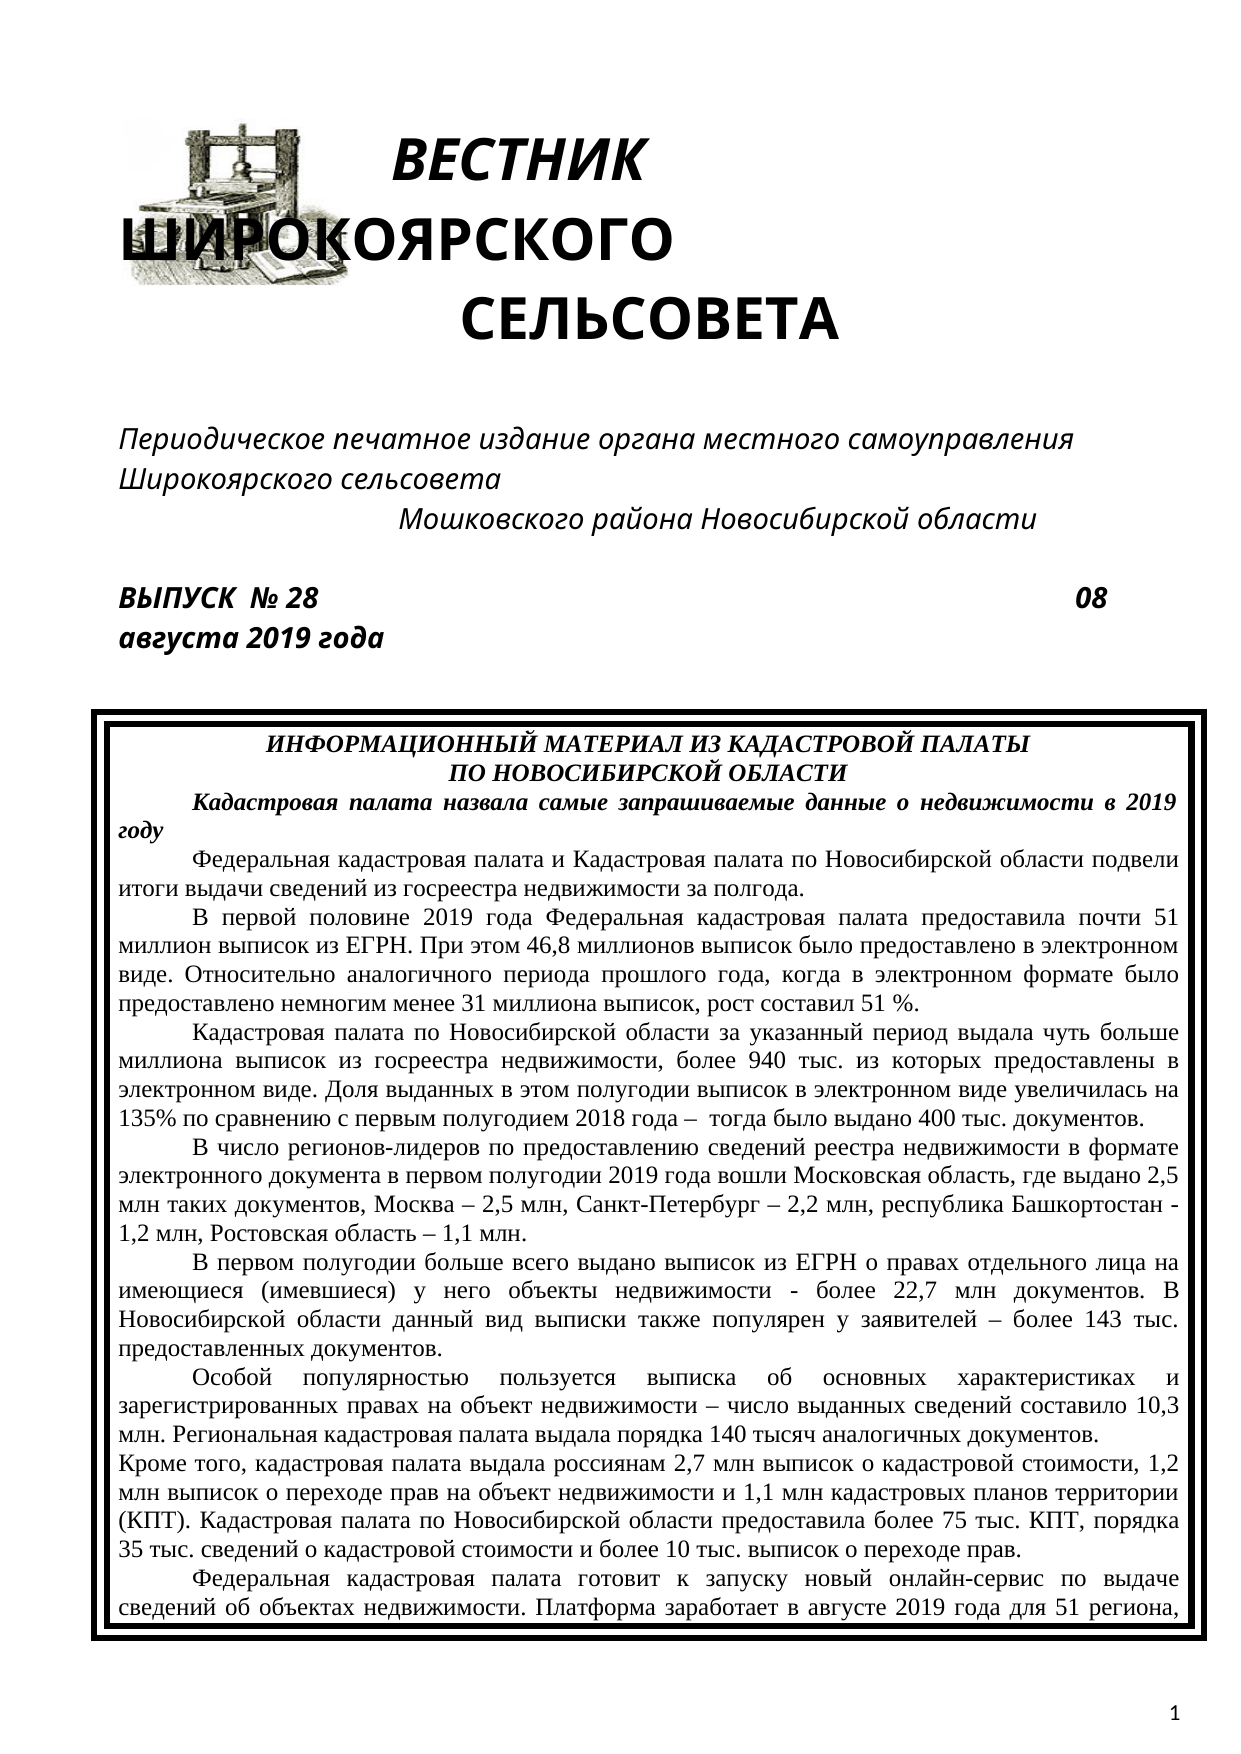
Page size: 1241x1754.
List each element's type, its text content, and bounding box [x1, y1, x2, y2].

text ВЕСТНИК ШИРОКОЯРСКОГО [118, 118, 1180, 277]
text Кроме того, кадастровая палата выдала россиянам 2,7 млн выписок о кадастровой стоимости, 1,2 млн выписок о переходе прав на объект недвижимости и 1,1 млн кадастровых планов территории (КПТ). Кадастровая палата по Новосибирской области предоставила более 75 тыс. КПТ, порядка 35 тыс. сведений о кадастровой стоимости и более 10 тыс. выписок о переходе прав. [118, 1448, 1180, 1542]
text Особой популярностью пользуется выписка об основных характеристиках и зарегистрированных правах на объект недвижимости – число выданных сведений составило 10,3 млн. Региональная кадастровая палата выдала порядка 140 тысяч аналогичных документов. [118, 1362, 1180, 1448]
text ВЫПУСК № 28 08 августа 2019 года [118, 577, 1180, 657]
text В число регионов-лидеров по предоставлению сведений реестра недвижимости в формате электронного документа в первом полугодии 2019 года вошли Московская область, где выдано 2,5 млн таких документов, Москва – 2,5 млн, Санкт-Петербург – 2,2 млн, республика Башкортостан - 1,2 млн, Ростовская область – 1,1 млн. [118, 1132, 1180, 1247]
text Периодическое печатное издание органа местного самоуправления Широкоярского сельсовета [118, 419, 1180, 498]
text В первом полугодии больше всего выдано выписок из ЕГРН о правах отдельного лица на имеющиеся (имевшиеся) у него объекты недвижимости - более 22,7 млн документов. В Новосибирской области данный вид выписки также популярен у заявителей – более 143 тыс. предоставленных документов. [118, 1247, 1180, 1362]
text СЕЛЬСОВЕТА [118, 277, 1180, 357]
text Федеральная кадастровая палата и Кадастровая палата по Новосибирской области подвели итоги выдачи сведений из госреестра недвижимости за полгода. [118, 844, 1180, 902]
text В первой половине 2019 года Федеральная кадастровая палата предоставила почти 51 миллион выписок из ЕГРН. При этом 46,8 миллионов выписок было предоставлено в электронном виде. Относительно аналогичного периода прошлого года, когда в электронном формате было предоставлено немногим менее 31 миллиона выписок, рост составил 51 %. [118, 902, 1180, 1017]
text Кадастровая палата по Новосибирской области за указанный период выдала чуть больше миллиона выписок из госреестра недвижимости, более 940 тыс. из которых предоставлены в электронном виде. Доля выданных в этом полугодии выписок в электронном виде увеличилась на 135% по сравнению с первым полугодием 2018 года – тогда было выдано 400 тыс. документов. [118, 1017, 1180, 1132]
text Кадастровая палата назвала самые запрашиваемые данные о недвижимости в 2019 году [118, 787, 1180, 844]
text Мошковского района Новосибирской области [118, 498, 1180, 538]
text ИНФОРМАЦИОННЫЙ МАТЕРИАЛ ИЗ КАДАСТРОВОЙ ПАЛАТЫ ПО НОВОСИБИРСКОЙ ОБЛАСТИ [97, 715, 1201, 787]
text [97, 1542, 1201, 1635]
